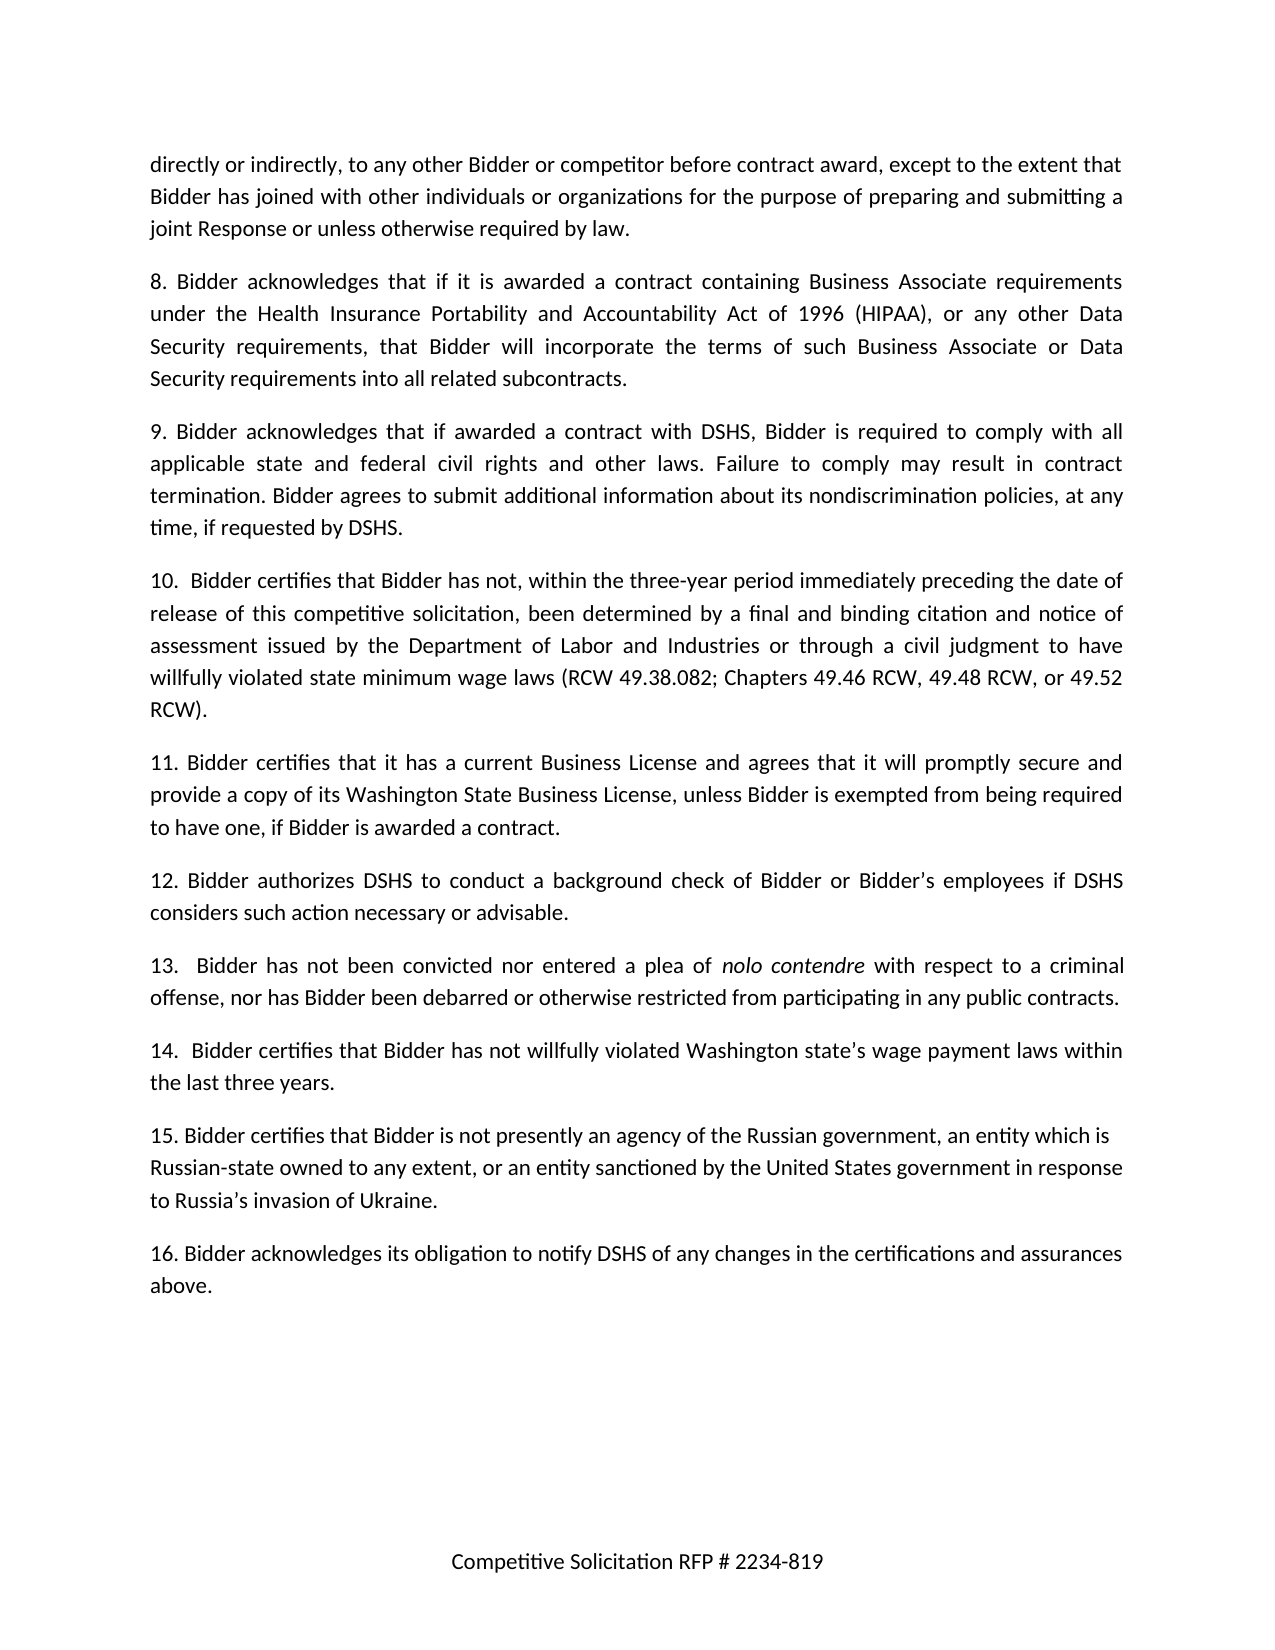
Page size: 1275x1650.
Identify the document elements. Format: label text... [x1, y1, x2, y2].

text 8. Bidder acknowledges that if it is awarded a contract containing Business Associate requirements under the Health Insurance Portability and Accountability Act of 1996 (HIPAA), or any other Data Security requirements, that Bidder will incorporate the terms of such Business Associate or Data Security requirements into all related subcontracts. [150, 267, 1125, 392]
text 14. Bidder certifies that Bidder has not willfully violated Washington state’s wage payment laws within the last three years. [150, 1036, 1125, 1096]
text 15. Bidder certifies that Bidder is not presently an agency of the Russian government, an entity which is Russian-state owned to any extent, or an entity sanctioned by the United States government in response to Russia’s invasion of Ukraine. [150, 1121, 1125, 1214]
text 13. Bidder has not been convicted nor entered a plea of nolo contendre with respect to a criminal offense, nor has Bidder been debarred or otherwise restricted from participating in any public contracts. [150, 951, 1125, 1011]
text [150, 150, 1125, 242]
text 12. Bidder authorizes DSHS to conduct a background check of Bidder or Bidder’s employees if DSHS considers such action necessary or advisable. [150, 866, 1125, 926]
text 9. Bidder acknowledges that if awarded a contract with DSHS, Bidder is required to comply with all applicable state and federal civil rights and other laws. Failure to comply may result in contract termination. Bidder agrees to submit additional information about its nondiscrimination policies, at any time, if requested by DSHS. [150, 417, 1125, 542]
text 16. Bidder acknowledges its obligation to notify DSHS of any changes in the certifications and assurances above. [150, 1239, 1125, 1299]
text 10. Bidder certifies that Bidder has not, within the three-year period immediately preceding the date of release of this competitive solicitation, been determined by a final and binding citation and notice of assessment issued by the Department of Labor and Industries or through a civil judgment to have willfully violated state minimum wage laws (RCW 49.38.082; Chapters 49.46 RCW, 49.48 RCW, or 49.52 RCW). [150, 567, 1125, 723]
text 11. Bidder certifies that it has a current Business License and agrees that it will promptly secure and provide a copy of its Washington State Business License, unless Bidder is exempted from being required to have one, if Bidder is awarded a contract. [150, 748, 1125, 841]
